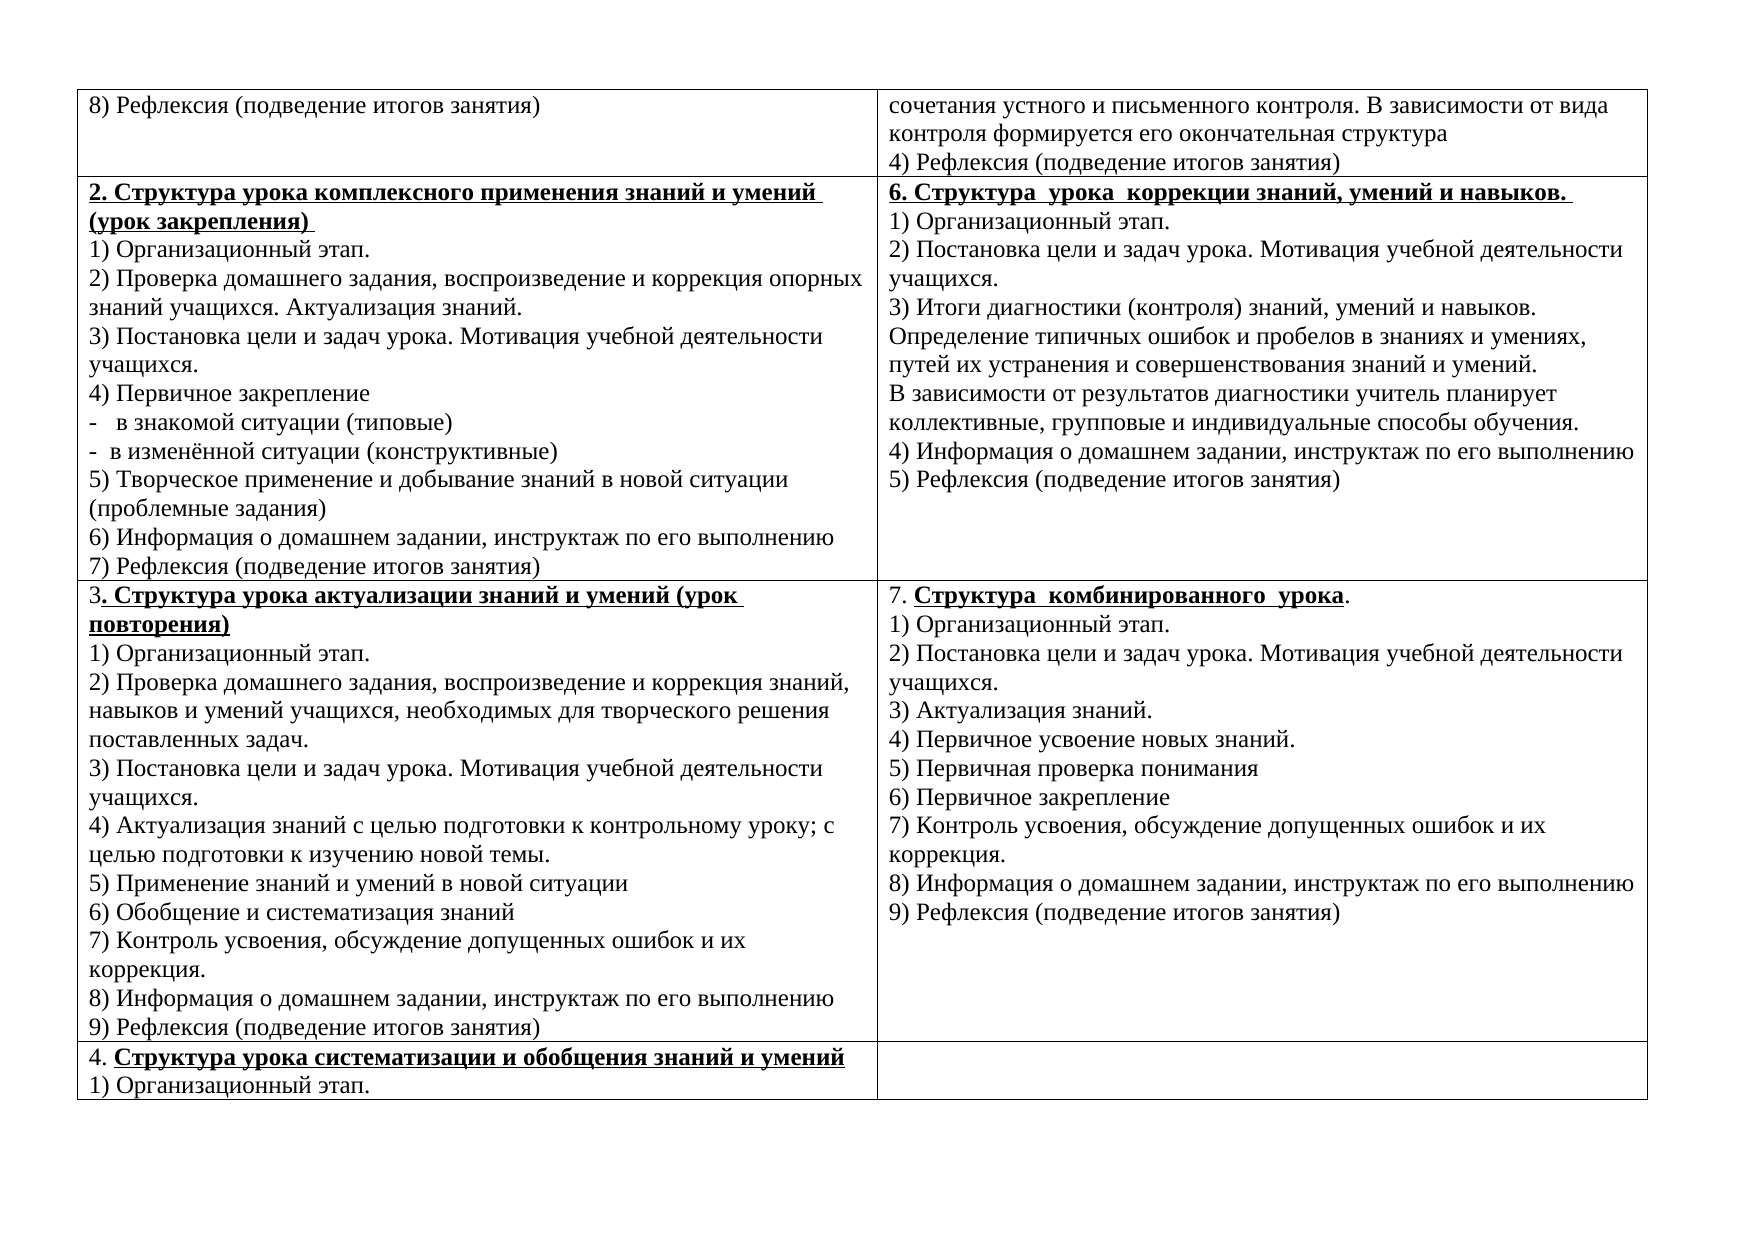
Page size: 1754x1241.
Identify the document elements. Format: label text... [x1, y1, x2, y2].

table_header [878, 90, 1647, 176]
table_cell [78, 1042, 877, 1099]
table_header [78, 90, 877, 176]
table_cell 7. Структура комбинированного урока. 1) Организационный этап. 2) Постановка цели и задач урока. Мотивация учебной деятельности учащихся. 3) Актуализация знаний. 4) Первичное усвоение новых знаний. 5) Первичная проверка понимания 6) Первичное закрепление 7) Контроль усвоения, обсуждение допущенных ошибок и их коррекция. 8) Информация о домашнем задании, инструктаж по его выполнению 9) Рефлексия (подведение итогов занятия) [878, 581, 1647, 1041]
table_cell 6. Структура урока коррекции знаний, умений и навыков. 1) Организационный этап. 2) Постановка цели и задач урока. Мотивация учебной деятельности учащихся. 3) Итоги диагностики (контроля) знаний, умений и навыков. Определение типичных ошибок и пробелов в знаниях и умениях, путей их устранения и совершенствования знаний и умений. В зависимости от результатов диагностики учитель планирует коллективные, групповые и индивидуальные способы обучения. 4) Информация о домашнем задании, инструктаж по его выполнению 5) Рефлексия (подведение итогов занятия) [878, 177, 1647, 579]
table_cell 2. Структура урока комплексного применения знаний и умений (урок закрепления) 1) Организационный этап. 2) Проверка домашнего задания, воспроизведение и коррекция опорных знаний учащихся. Актуализация знаний. 3) Постановка цели и задач урока. Мотивация учебной деятельности учащихся. 4) Первичное закрепление - в знакомой ситуации (типовые) - в изменённой ситуации (конструктивные) 5) Творческое применение и добывание знаний в новой ситуации (проблемные задания) 6) Информация о домашнем задании, инструктаж по его выполнению 7) Рефлексия (подведение итогов занятия) [78, 177, 877, 579]
table_cell [878, 1042, 1647, 1099]
table_cell 3. Структура урока актуализации знаний и умений (урок повторения) 1) Организационный этап. 2) Проверка домашнего задания, воспроизведение и коррекция знаний, навыков и умений учащихся, необходимых для творческого решения поставленных задач. 3) Постановка цели и задач урока. Мотивация учебной деятельности учащихся. 4) Актуализация знаний с целью подготовки к контрольному уроку; с целью подготовки к изучению новой темы. 5) Применение знаний и умений в новой ситуации 6) Обобщение и систематизация знаний 7) Контроль усвоения, обсуждение допущенных ошибок и их коррекция. 8) Информация о домашнем задании, инструктаж по его выполнению 9) Рефлексия (подведение итогов занятия) [78, 581, 877, 1041]
